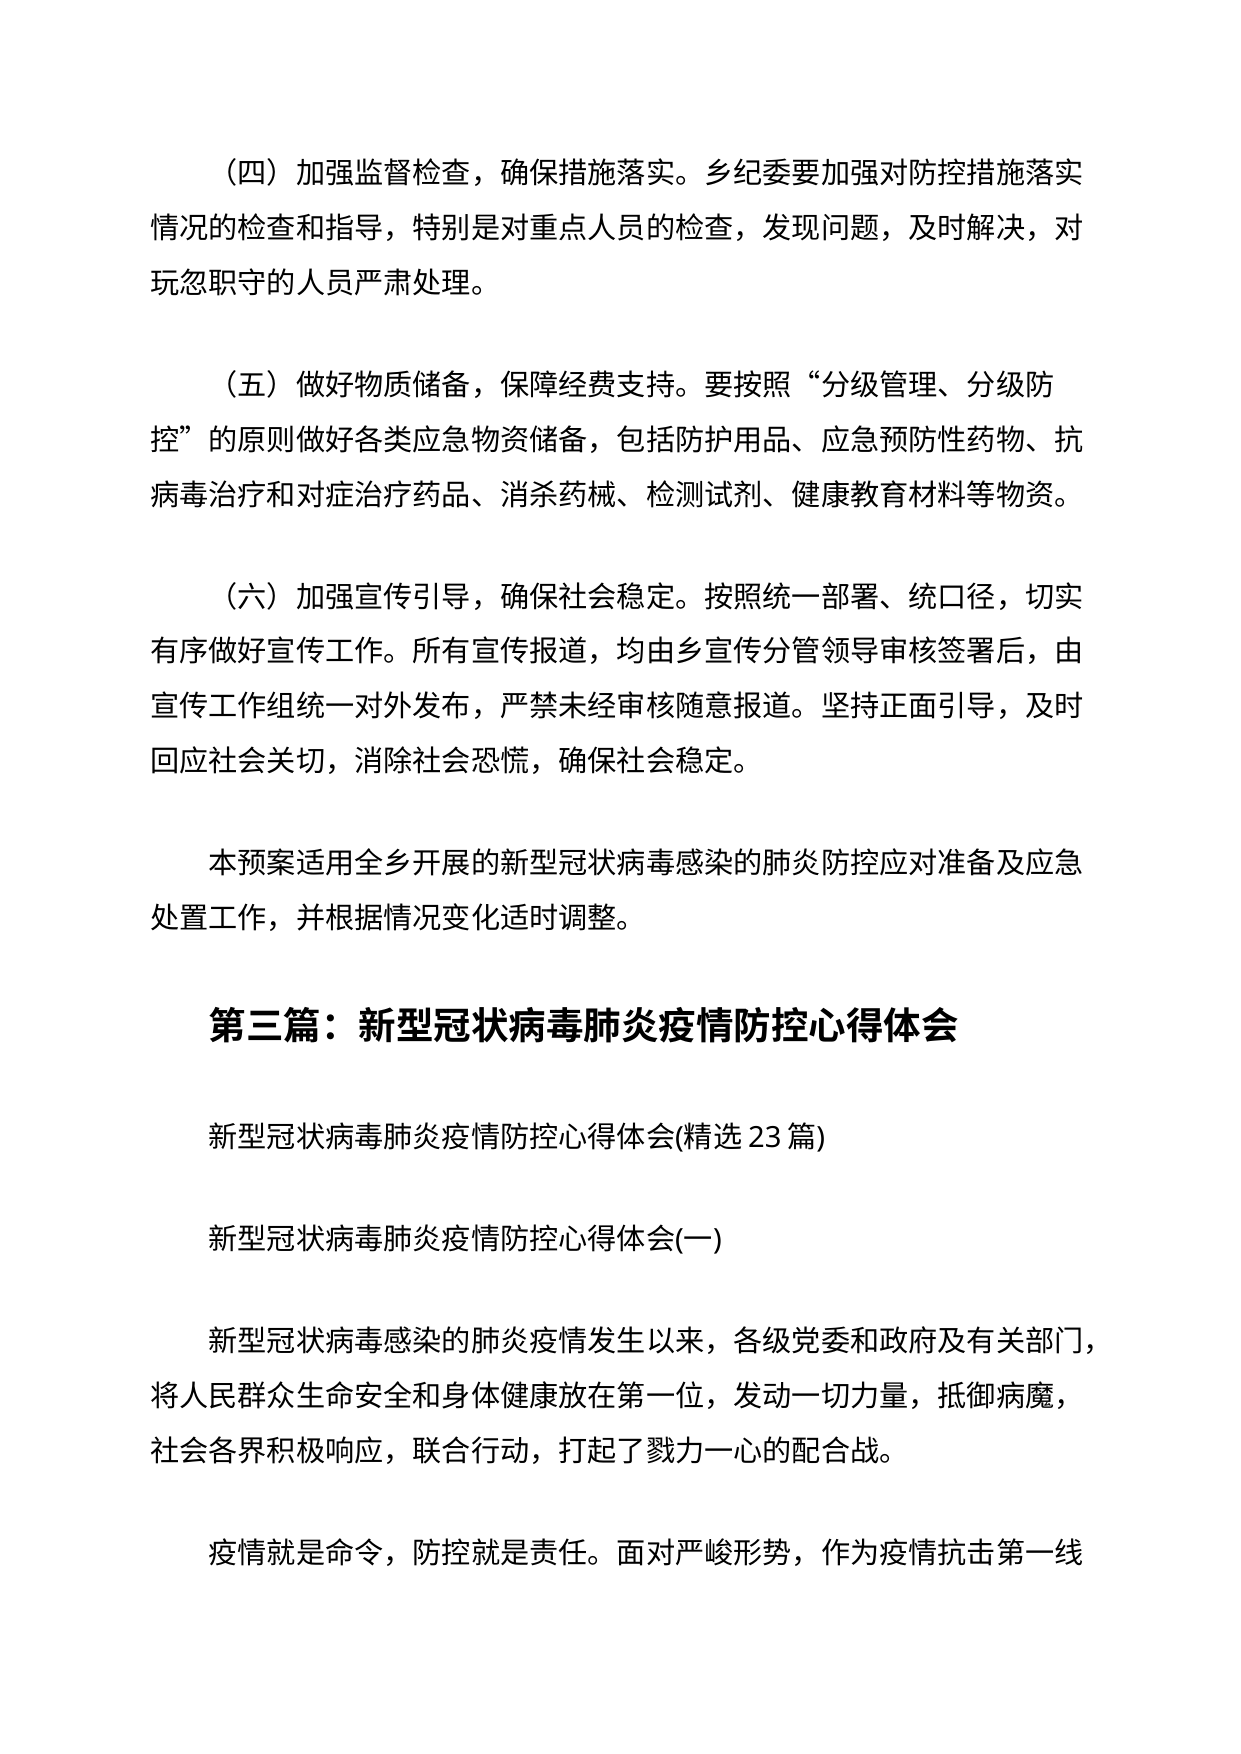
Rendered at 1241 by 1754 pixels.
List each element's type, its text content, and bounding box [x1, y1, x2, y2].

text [150, 1529, 1090, 1571]
text 第三篇：新型冠状病毒肺炎疫情防控心得体会 [150, 996, 1090, 1051]
text 新型冠状病毒肺炎疫情防控心得体会(精选23篇) [150, 1114, 1090, 1156]
text 本预案适用全乡开展的新型冠状病毒感染的肺炎防控应对准备及应急处置工作，并根据情况变化适时调整。 [150, 839, 1090, 937]
text （六）加强宣传引导，确保社会稳定。按照统一部署、统口径，切实有序做好宣传工作。所有宣传报道，均由乡宣传分管领导审核签署后，由宣传工作组统一对外发布，严禁未经审核随意报道。坚持正面引导，及时回应社会关切，消除社会恐慌，确保社会稳定。 [150, 573, 1090, 780]
text 新型冠状病毒感染的肺炎疫情发生以来，各级党委和政府及有关部门，将人民群众生命安全和身体健康放在第一位，发动一切力量，抵御病魔，社会各界积极响应，联合行动，打起了戮力一心的配合战。 [150, 1318, 1090, 1470]
text （四）加强监督检查，确保措施落实。乡纪委要加强对防控措施落实情况的检查和指导，特别是对重点人员的检查，发现问题，及时解决，对玩忽职守的人员严肃处理。 [150, 150, 1090, 302]
text （五）做好物质储备，保障经费支持。要按照“分级管理、分级防控”的原则做好各类应急物资储备，包括防护用品、应急预防性药物、抗病毒治疗和对症治疗药品、消杀药械、检测试剂、健康教育材料等物资。 [150, 362, 1090, 514]
text 新型冠状病毒肺炎疫情防控心得体会(一) [150, 1216, 1090, 1258]
